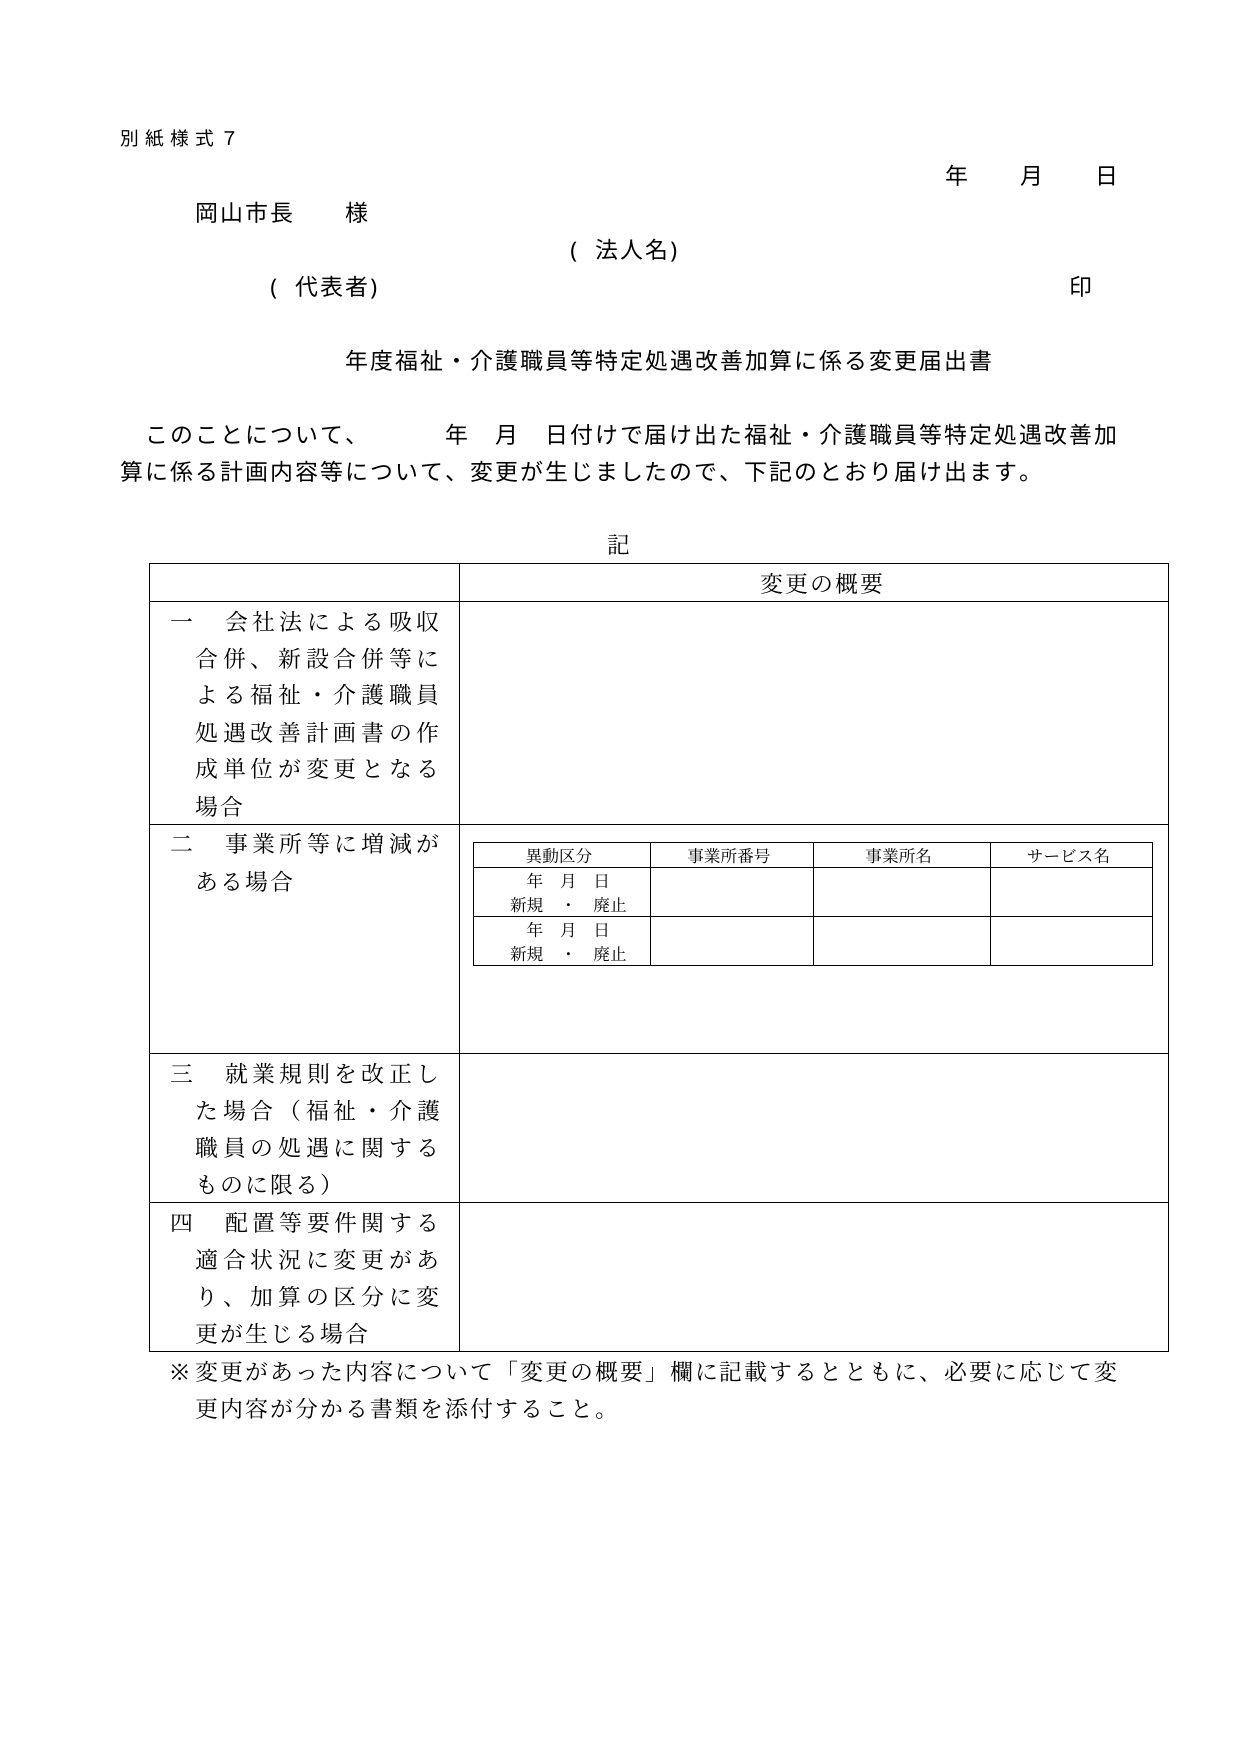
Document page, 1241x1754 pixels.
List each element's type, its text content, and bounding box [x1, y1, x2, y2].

table_cell [460, 1203, 1168, 1351]
table_cell 一 会社法による吸収合併、新設合併等による福祉・介護職員処遇改善計画書の作成単位が変更となる場合 [150, 602, 459, 823]
table_header [150, 564, 459, 601]
table_cell 二 事業所等に増減がある場合 [150, 825, 459, 1053]
table_cell [460, 602, 1168, 823]
text 年 月 日 [120, 156, 1120, 193]
table_cell 四 配置等要件関する適合状況に変更があり、加算の区分に変更が生じる場合 [150, 1203, 459, 1351]
text (法人名) [120, 230, 1020, 267]
text ※変更があった内容について「変更の概要」欄に記載するとともに、必要に応じて変更内容が分かる書類を添付すること。 [158, 1352, 1120, 1426]
text 岡山市長 様 [120, 193, 1120, 230]
table_header 変更の概要 [460, 564, 1168, 601]
text 年度福祉・介護職員等特定処遇改善加算に係る変更届出書 [120, 341, 1120, 378]
table_cell [460, 1054, 1168, 1202]
text (代表者) 印 [120, 267, 1095, 304]
text このことについて、 年 月 日付けで届け出た福祉・介護職員等特定処遇改善加算に係る計画内容等について、変更が生じましたので、下記のとおり届け出ます。 [120, 415, 1120, 489]
table_cell 三 就業規則を改正した場合（福祉・介護職員の処遇に関するものに限る） [150, 1054, 459, 1202]
text 別紙様式７ [120, 119, 1120, 156]
table_cell [460, 825, 1168, 1053]
subtitle 記 [120, 526, 1120, 563]
